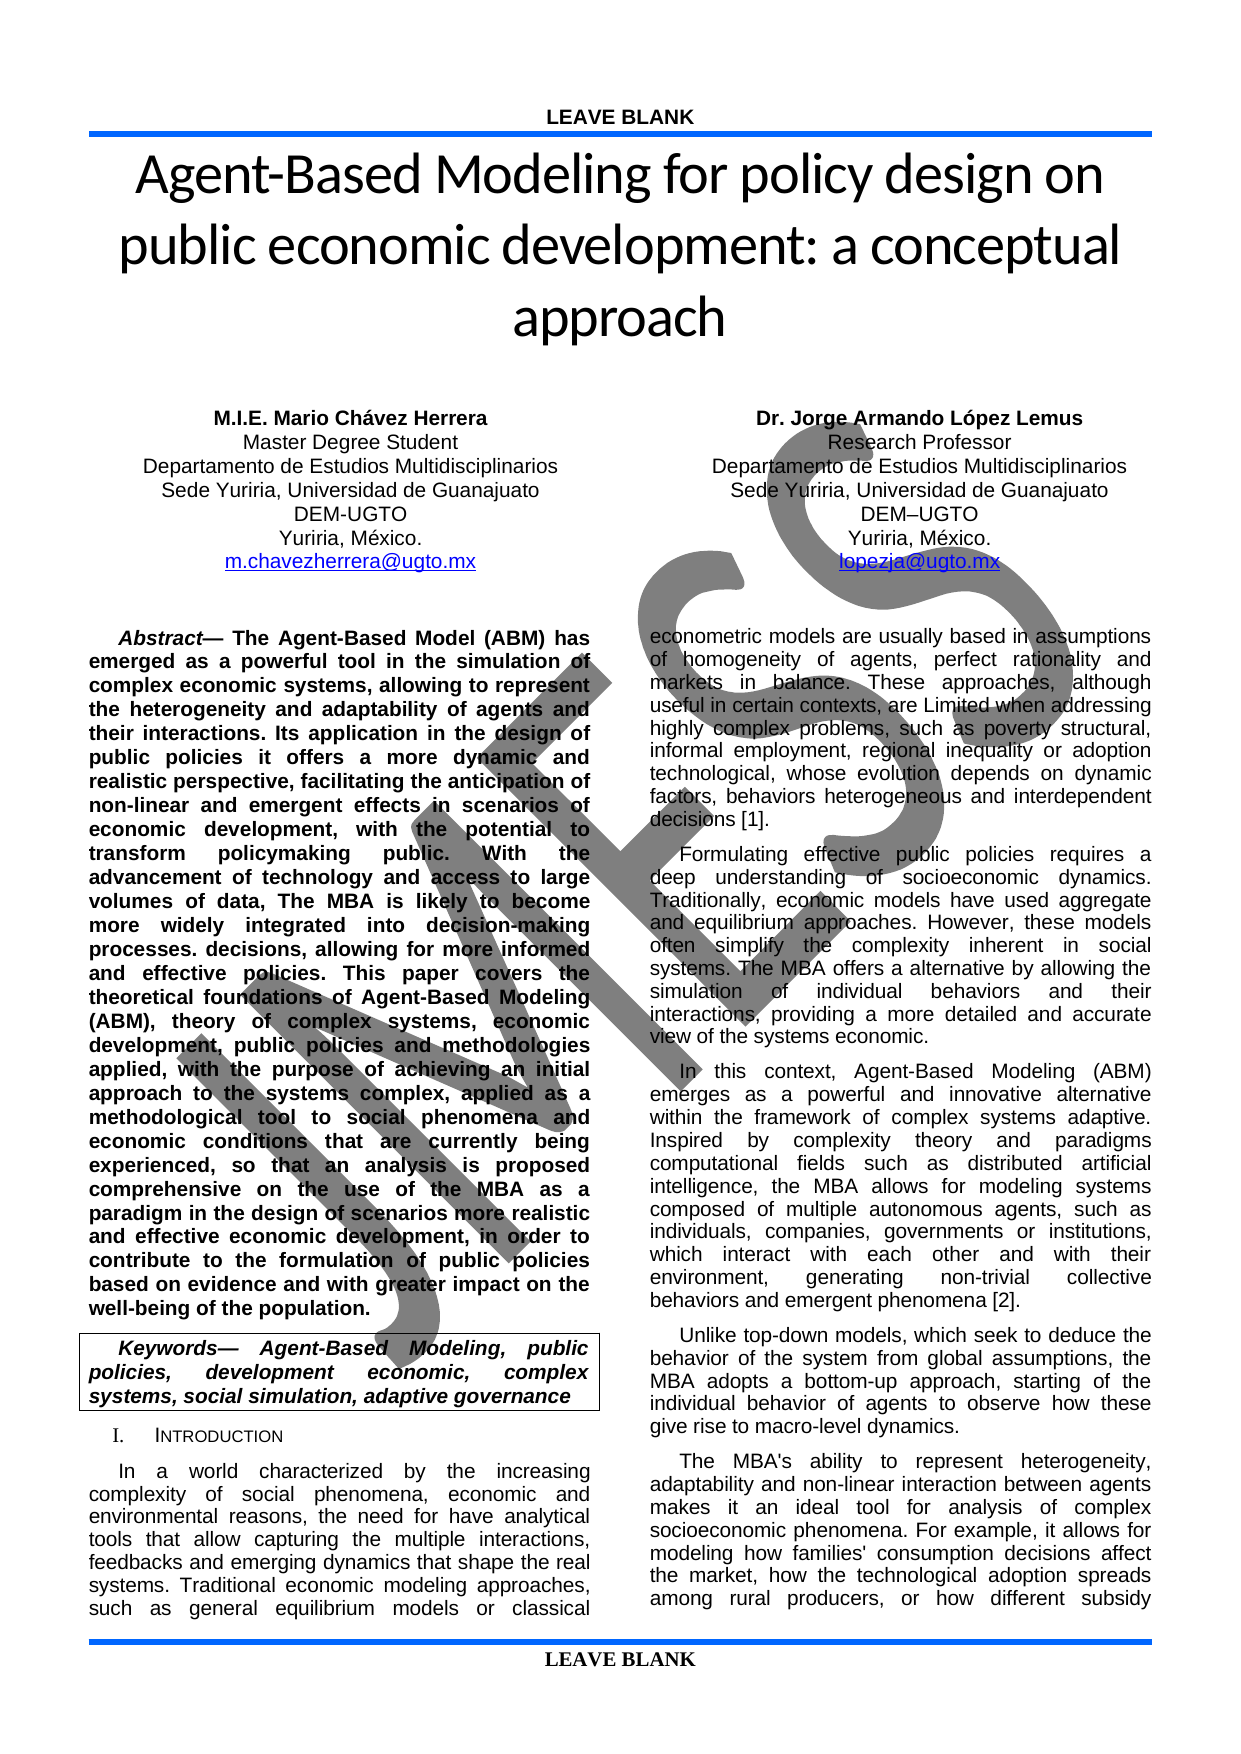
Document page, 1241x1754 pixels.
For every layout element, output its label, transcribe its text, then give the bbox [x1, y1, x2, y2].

text m.chavezherrera@ugto.mx [88, 549, 583, 573]
subtitle Introduction [88, 1423, 591, 1447]
text DEM–UGTO [658, 501, 1152, 525]
text Sede Yuriria, Universidad de Guanajuato [88, 477, 583, 501]
text Yuriria, México. [658, 525, 1152, 549]
text M.I.E. Mario Chávez Herrera [88, 406, 583, 429]
text Dr. Jorge Armando López Lemus [658, 406, 1152, 429]
text Research Professor [658, 429, 1152, 453]
text lopezja@ugto.mx [658, 549, 1152, 573]
text Unlike top-down models, which seek to deduce the behavior of the system from global assumptions, the MBA adopts a bottom-up approach, starting of the individual behavior of agents to observe how these give rise to macro-level dynamics. [649, 1324, 1152, 1438]
text Sede Yuriria, Universidad de Guanajuato [658, 477, 1152, 501]
text Formulating effective public policies requires a deep understanding of socioeconomic dynamics. Traditionally, economic models have used aggregate and equilibrium approaches. However, these models often simplify the complexity inherent in social systems. The MBA offers a alternative by allowing the simulation of individual behaviors and their interactions, providing a more detailed and accurate view of the systems economic. [649, 843, 1152, 1048]
text In this context, Agent-Based Modeling (ABM) emerges as a powerful and innovative alternative within the framework of complex systems adaptive. Inspired by complexity theory and paradigms computational fields such as distributed artificial intelligence, the MBA allows for modeling systems composed of multiple autonomous agents, such as individuals, companies, governments or institutions, which interact with each other and with their environment, generating non-trivial collective behaviors and emergent phenomena [2]. [649, 1061, 1152, 1312]
text Abstract— The Agent-Based Model (ABM) has emerged as a powerful tool in the simulation of complex economic systems, allowing to represent the heterogeneity and adaptability of agents and their interactions. Its application in the design of public policies it offers a more dynamic and realistic perspective, facilitating the anticipation of non-linear and emergent effects in scenarios of economic development, with the potential to transform policymaking public. With the advancement of technology and access to large volumes of data, The MBA is likely to become more widely integrated into decision-making processes. decisions, allowing for more informed and effective policies. This paper covers the theoretical foundations of Agent-Based Modeling (ABM), theory of complex systems, economic development, public policies and methodologies applied, with the purpose of achieving an initial approach to the systems complex, applied as a methodological tool to social phenomena and economic conditions that are currently being experienced, so that an analysis is proposed comprehensive on the use of the MBA as a paradigm in the design of scenarios more realistic and effective economic development, in order to contribute to the formulation of public policies based on evidence and with greater impact on the well-being of the population. [88, 625, 591, 1320]
text Departamento de Estudios Multidisciplinarios [658, 453, 1152, 477]
text Yuriria, México. [88, 525, 583, 549]
text In a world characterized by the increasing complexity of social phenomena, economic and environmental reasons, the need for have analytical tools that allow capturing the multiple interactions, feedbacks and emerging dynamics that shape the real systems. Traditional economic modeling approaches, such as general equilibrium models or classical econometric models are usually based in assumptions of homogeneity of agents, perfect rationality and markets in balance. These approaches, although useful in certain contexts, are Limited when addressing highly complex problems, such as poverty structural, informal employment, regional inequality or adoption technological, whose evolution depends on dynamic factors, behaviors heterogeneous and interdependent decisions [1]. [649, 625, 1152, 831]
text DEM-UGTO [88, 501, 583, 525]
text Departamento de Estudios Multidisciplinarios [88, 453, 583, 477]
text Keywords— Agent-Based Modeling, public policies, development economic, complex systems, social simulation, adaptive governance [80, 1334, 599, 1410]
text Master Degree Student [88, 429, 583, 453]
title Agent-Based Modeling for policy design on public economic development: a conceptual approach [88, 137, 1152, 351]
text In a world characterized by the increasing complexity of social phenomena, economic and environmental reasons, the need for have analytical tools that allow capturing the multiple interactions, feedbacks and emerging dynamics that shape the real systems. Traditional economic modeling approaches, such as general equilibrium models or classical econometric models are usually based in assumptions of homogeneity of agents, perfect rationality and markets in balance. These approaches, although useful in certain contexts, are Limited when addressing highly complex problems, such as poverty structural, informal employment, regional inequality or adoption technological, whose evolution depends on dynamic factors, behaviors heterogeneous and interdependent decisions [1]. [88, 1460, 591, 1619]
